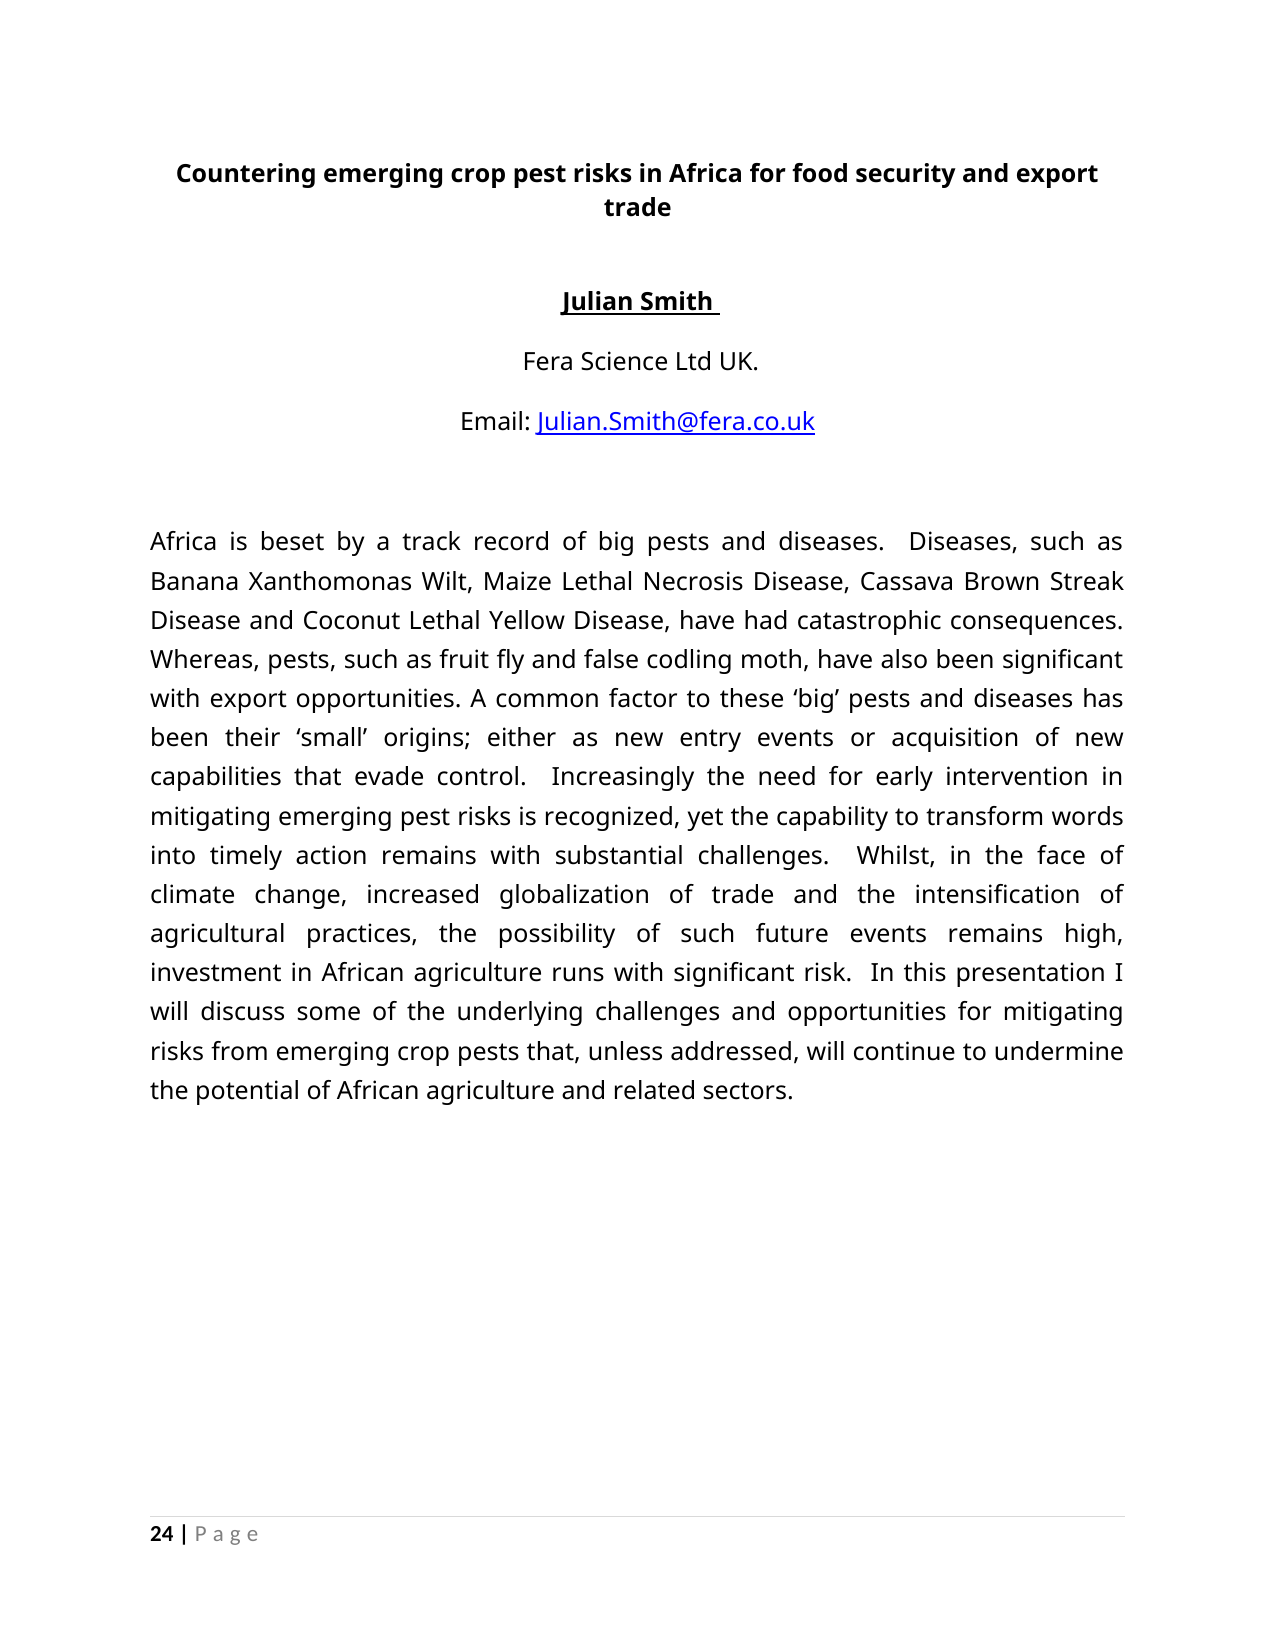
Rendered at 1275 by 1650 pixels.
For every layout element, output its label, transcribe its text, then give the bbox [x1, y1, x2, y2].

text Julian Smith [150, 284, 1125, 318]
text Africa is beset by a track record of big pests and diseases. Diseases, such as Banana Xanthomonas Wilt, Maize Lethal Necrosis Disease, Cassava Brown Streak Disease and Coconut Lethal Yellow Disease, have had catastrophic consequences. Whereas, pests, such as fruit fly and false codling moth, have also been significant with export opportunities. A common factor to these ‘big’ pests and diseases has been their ‘small’ origins; either as new entry events or acquisition of new capabilities that evade control. Increasingly the need for early intervention in mitigating emerging pest risks is recognized, yet the capability to transform words into timely action remains with substantial challenges. Whilst, in the face of climate change, increased globalization of trade and the intensification of agricultural practices, the possibility of such future events remains high, investment in African agriculture runs with significant risk. In this presentation I will discuss some of the underlying challenges and opportunities for mitigating risks from emerging crop pests that, unless addressed, will continue to undermine the potential of African agriculture and related sectors. [150, 524, 1125, 1106]
text Email: Julian.Smith@fera.co.uk [150, 404, 1125, 438]
text Fera Science Ltd UK. [150, 344, 1125, 378]
text Countering emerging crop pest risks in Africa for food security and export trade [150, 156, 1125, 224]
